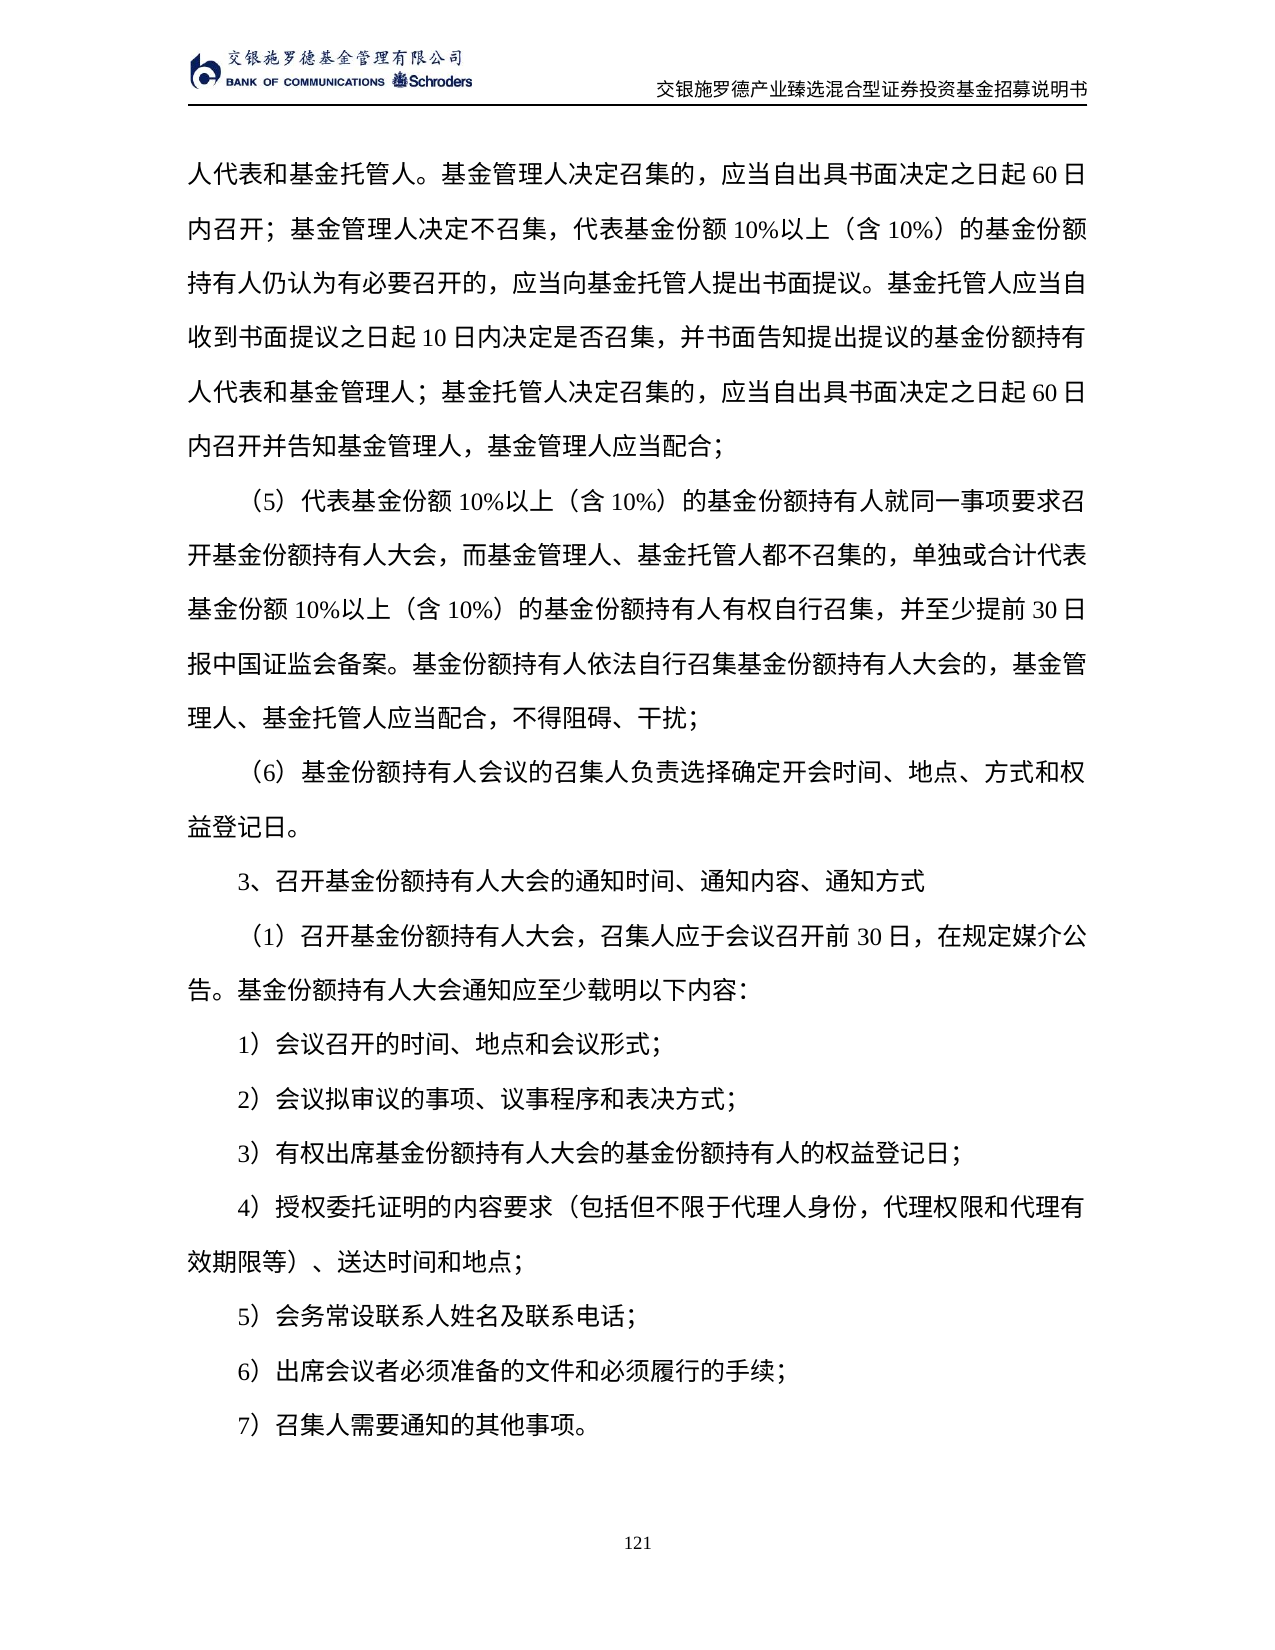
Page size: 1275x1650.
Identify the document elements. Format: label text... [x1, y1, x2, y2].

picture [190, 50, 472, 89]
text 5）会务常设联系人姓名及联系电话； [187, 1297, 1087, 1333]
text （1）召开基金份额持有人大会，召集人应于会议召开前30日，在规定媒介公告。基金份额持有人大会通知应至少载明以下内容： [187, 916, 1087, 1007]
text 3、召开基金份额持有人大会的通知时间、通知内容、通知方式 [187, 862, 1087, 898]
text （6）基金份额持有人会议的召集人负责选择确定开会时间、地点、方式和权益登记日。 [187, 753, 1087, 843]
text （5）代表基金份额10%以上（含10%）的基金份额持有人就同一事项要求召开基金份额持有人大会，而基金管理人、基金托管人都不召集的，单独或合计代表基金份额10%以上（含10%）的基金份额持有人有权自行召集，并至少提前30日报中国证监会备案。基金份额持有人依法自行召集基金份额持有人大会的，基金管理人、基金托管人应当配合，不得阻碍、干扰； [187, 481, 1087, 735]
text 4）授权委托证明的内容要求（包括但不限于代理人身份，代理权限和代理有效期限等）、送达时间和地点； [187, 1188, 1087, 1278]
text 6）出席会议者必须准备的文件和必须履行的手续； [187, 1351, 1087, 1387]
text 7）召集人需要通知的其他事项。 [187, 1405, 1087, 1442]
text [187, 155, 1087, 463]
text 1）会议召开的时间、地点和会议形式； [187, 1025, 1087, 1061]
text 2）会议拟审议的事项、议事程序和表决方式； [187, 1079, 1087, 1115]
text 3）有权出席基金份额持有人大会的基金份额持有人的权益登记日； [187, 1133, 1087, 1170]
